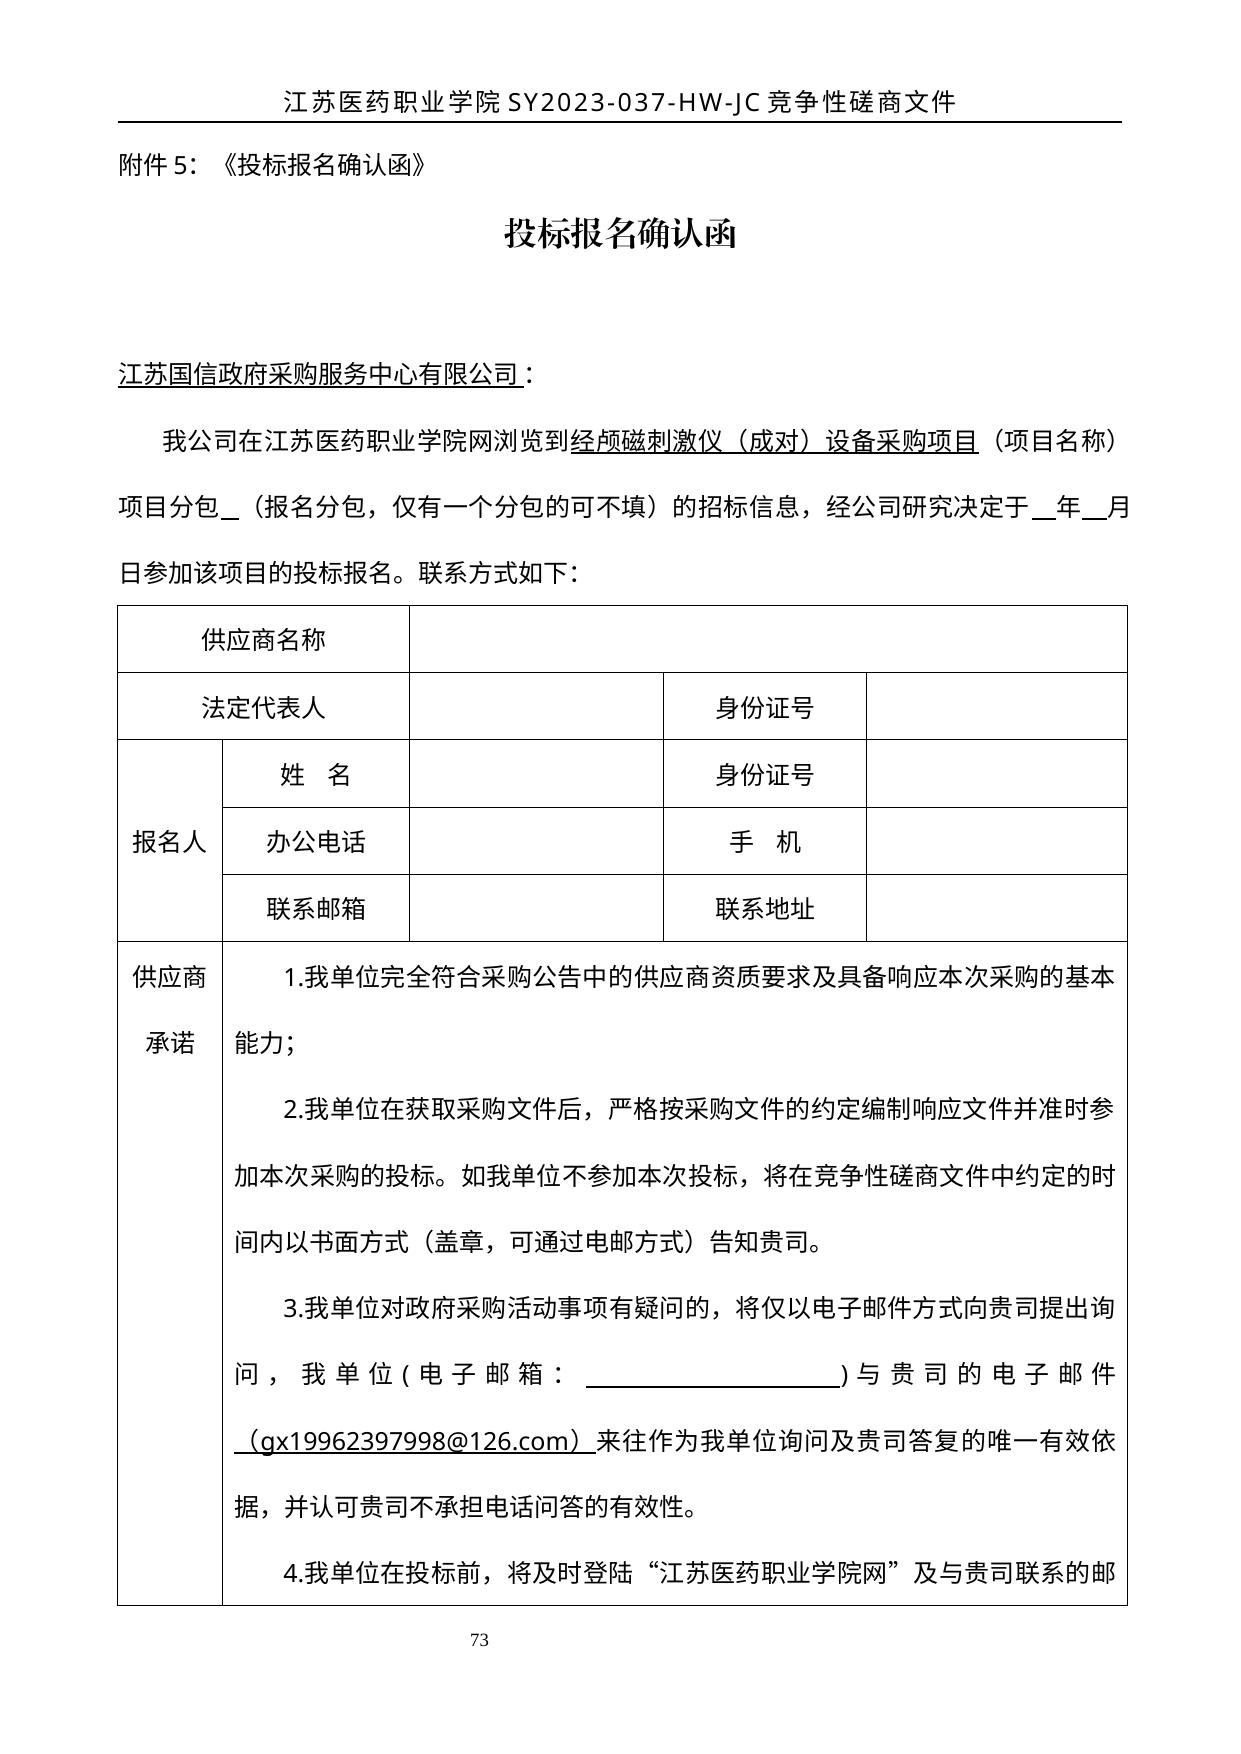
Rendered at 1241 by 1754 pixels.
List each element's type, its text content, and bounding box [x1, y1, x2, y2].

table_cell 报名人 [118, 740, 222, 941]
text 投标报名确认函 [118, 202, 1122, 268]
table_cell 姓 名 [223, 740, 409, 807]
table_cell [223, 942, 1127, 1605]
table_cell 身份证号 [664, 673, 866, 739]
table_header [410, 606, 1127, 672]
table_cell [410, 875, 663, 941]
table_cell [410, 740, 663, 807]
table_cell 联系地址 [664, 875, 866, 941]
table_cell [867, 740, 1127, 807]
table_cell 身份证号 [664, 740, 866, 807]
text 江苏国信政府采购服务中心有限公司 ： [118, 340, 1122, 406]
table_cell [867, 808, 1127, 874]
table_cell 法定代表人 [118, 673, 409, 739]
table_cell [410, 673, 663, 739]
table_cell [410, 808, 663, 874]
table_cell [867, 673, 1127, 739]
table_cell 办公电话 [223, 808, 409, 874]
table_header 供应商名称 [118, 606, 409, 672]
table_cell 手 机 [664, 808, 866, 874]
text 我公司在江苏医药职业学院网浏览到经颅磁刺激仪（成对）设备采购项目（项目名称）项目分包 （报名分包，仅有一个分包的可不填）的招标信息，经公司研究决定于 年 月 日参加该项目的投标报名。联系方式如下： [118, 406, 1132, 605]
table_cell 供应商承诺 [118, 942, 222, 1605]
table_cell [867, 875, 1127, 941]
table_cell 联系邮箱 [223, 875, 409, 941]
text 附件5：《投标报名确认函》 [118, 131, 1122, 197]
